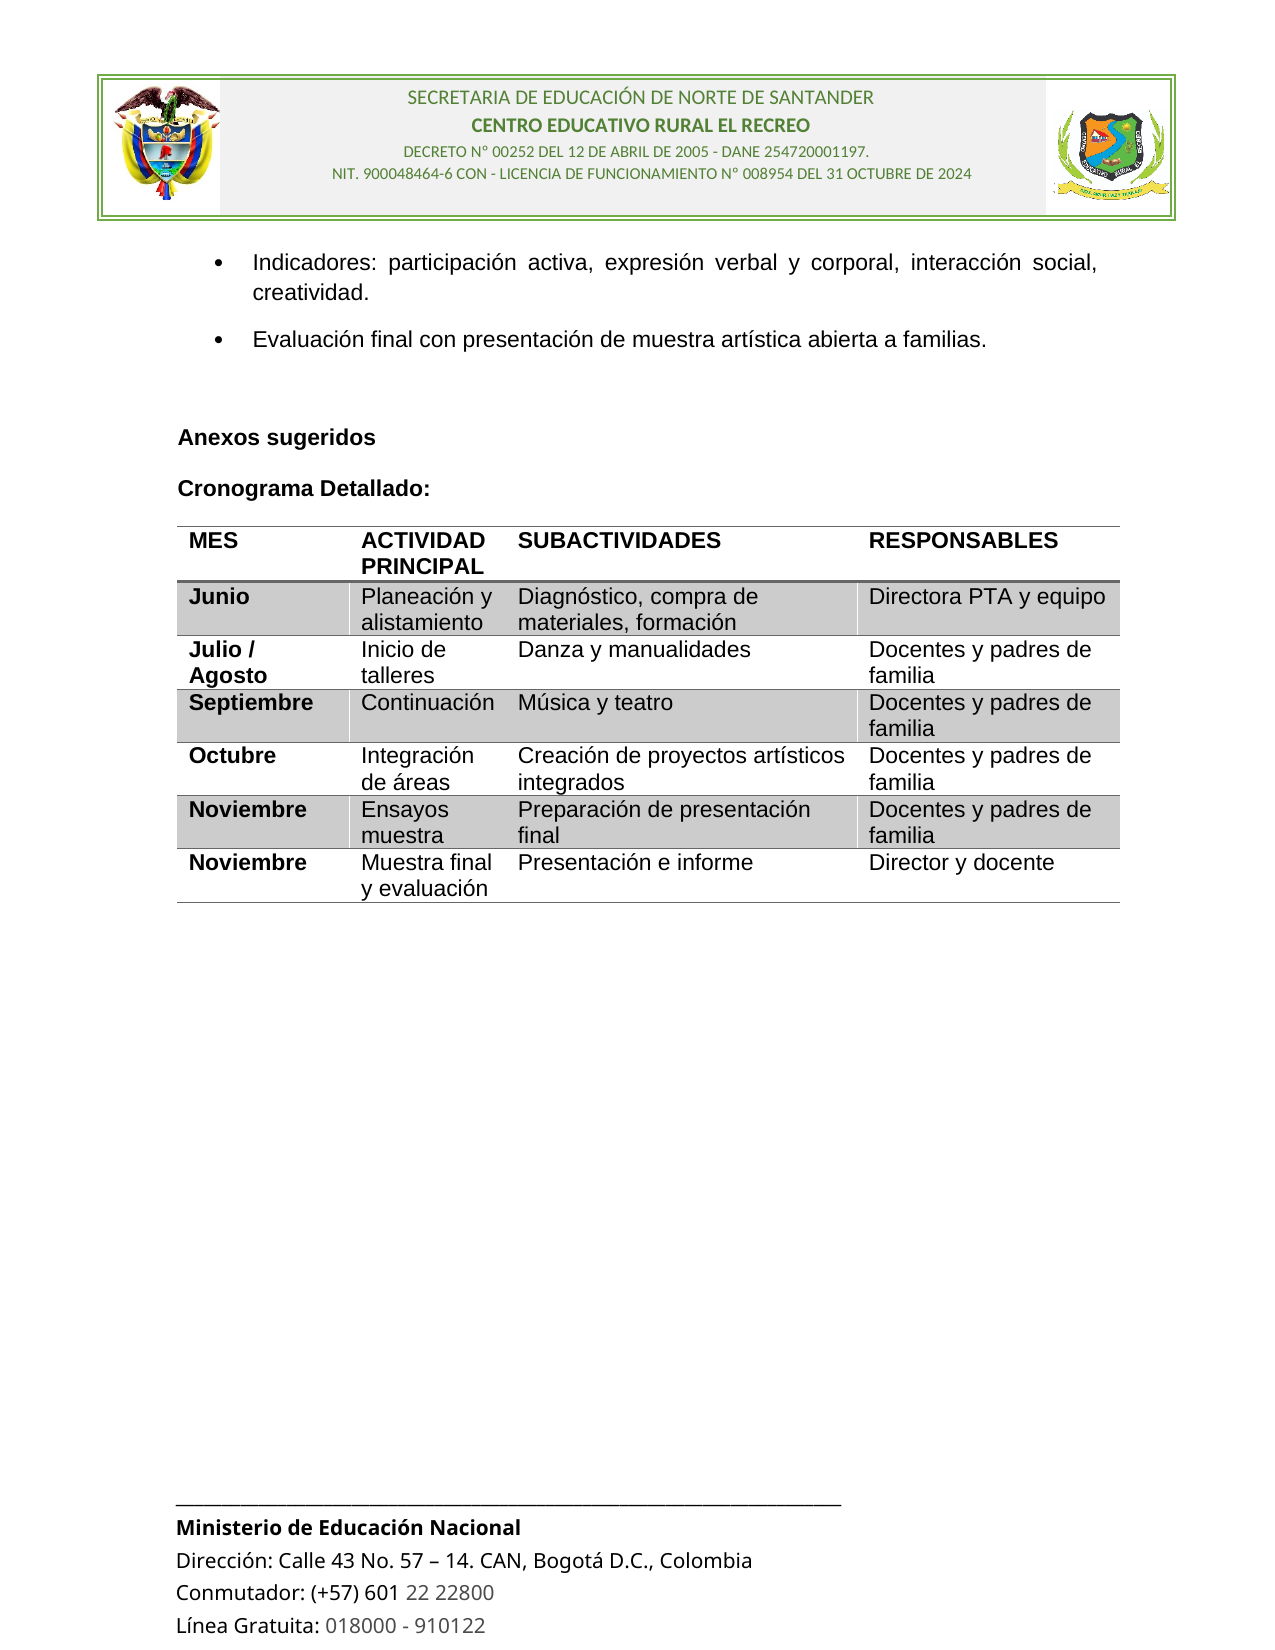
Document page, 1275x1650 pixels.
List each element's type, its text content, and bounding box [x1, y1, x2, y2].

table_cell Septiembre [177, 690, 349, 742]
table_cell Junio [177, 583, 349, 635]
table_cell Noviembre [177, 796, 349, 848]
table_cell Inicio de talleres [350, 636, 506, 688]
table_cell Julio / Agosto [177, 636, 349, 688]
table_cell Docentes y padres de familia [858, 743, 1120, 795]
table_cell Presentación e informe [506, 849, 857, 901]
list Indicadores: participación activa, expresión verbal y corporal, interacción social, creatividad. [215, 249, 1098, 306]
table_cell Música y teatro [506, 690, 857, 742]
table_cell Noviembre [177, 849, 349, 901]
table_cell Octubre [177, 743, 349, 795]
picture [112, 83, 220, 201]
table_cell Creación de proyectos artísticos integrados [506, 743, 857, 795]
table_cell Diagnóstico, compra de materiales, formación [506, 583, 857, 635]
table_cell Docentes y padres de familia [858, 636, 1120, 688]
table_cell Danza y manualidades [506, 636, 857, 688]
table_cell Continuación [350, 690, 506, 742]
table_header RESPONSABLES [858, 527, 1120, 579]
table_cell Ensayos muestra [350, 796, 506, 848]
text Anexos sugeridos [177, 424, 1098, 451]
table_header ACTIVIDAD PRINCIPAL [350, 527, 506, 579]
table_cell Directora PTA y equipo [858, 583, 1120, 635]
table_cell Docentes y padres de familia [858, 796, 1120, 848]
picture [1058, 109, 1170, 200]
table_cell Planeación y alistamiento [350, 583, 506, 635]
table_header SUBACTIVIDADES [506, 527, 857, 579]
table_cell Muestra final y evaluación [350, 849, 506, 901]
text Cronograma Detallado: [177, 475, 1098, 502]
table_cell Preparación de presentación final [506, 796, 857, 848]
list Evaluación final con presentación de muestra artística abierta a familias. [215, 326, 1098, 353]
table_cell Docentes y padres de familia [858, 690, 1120, 742]
table_cell Director y docente [858, 849, 1120, 901]
table_cell Integración de áreas [350, 743, 506, 795]
table_header MES [177, 527, 349, 579]
